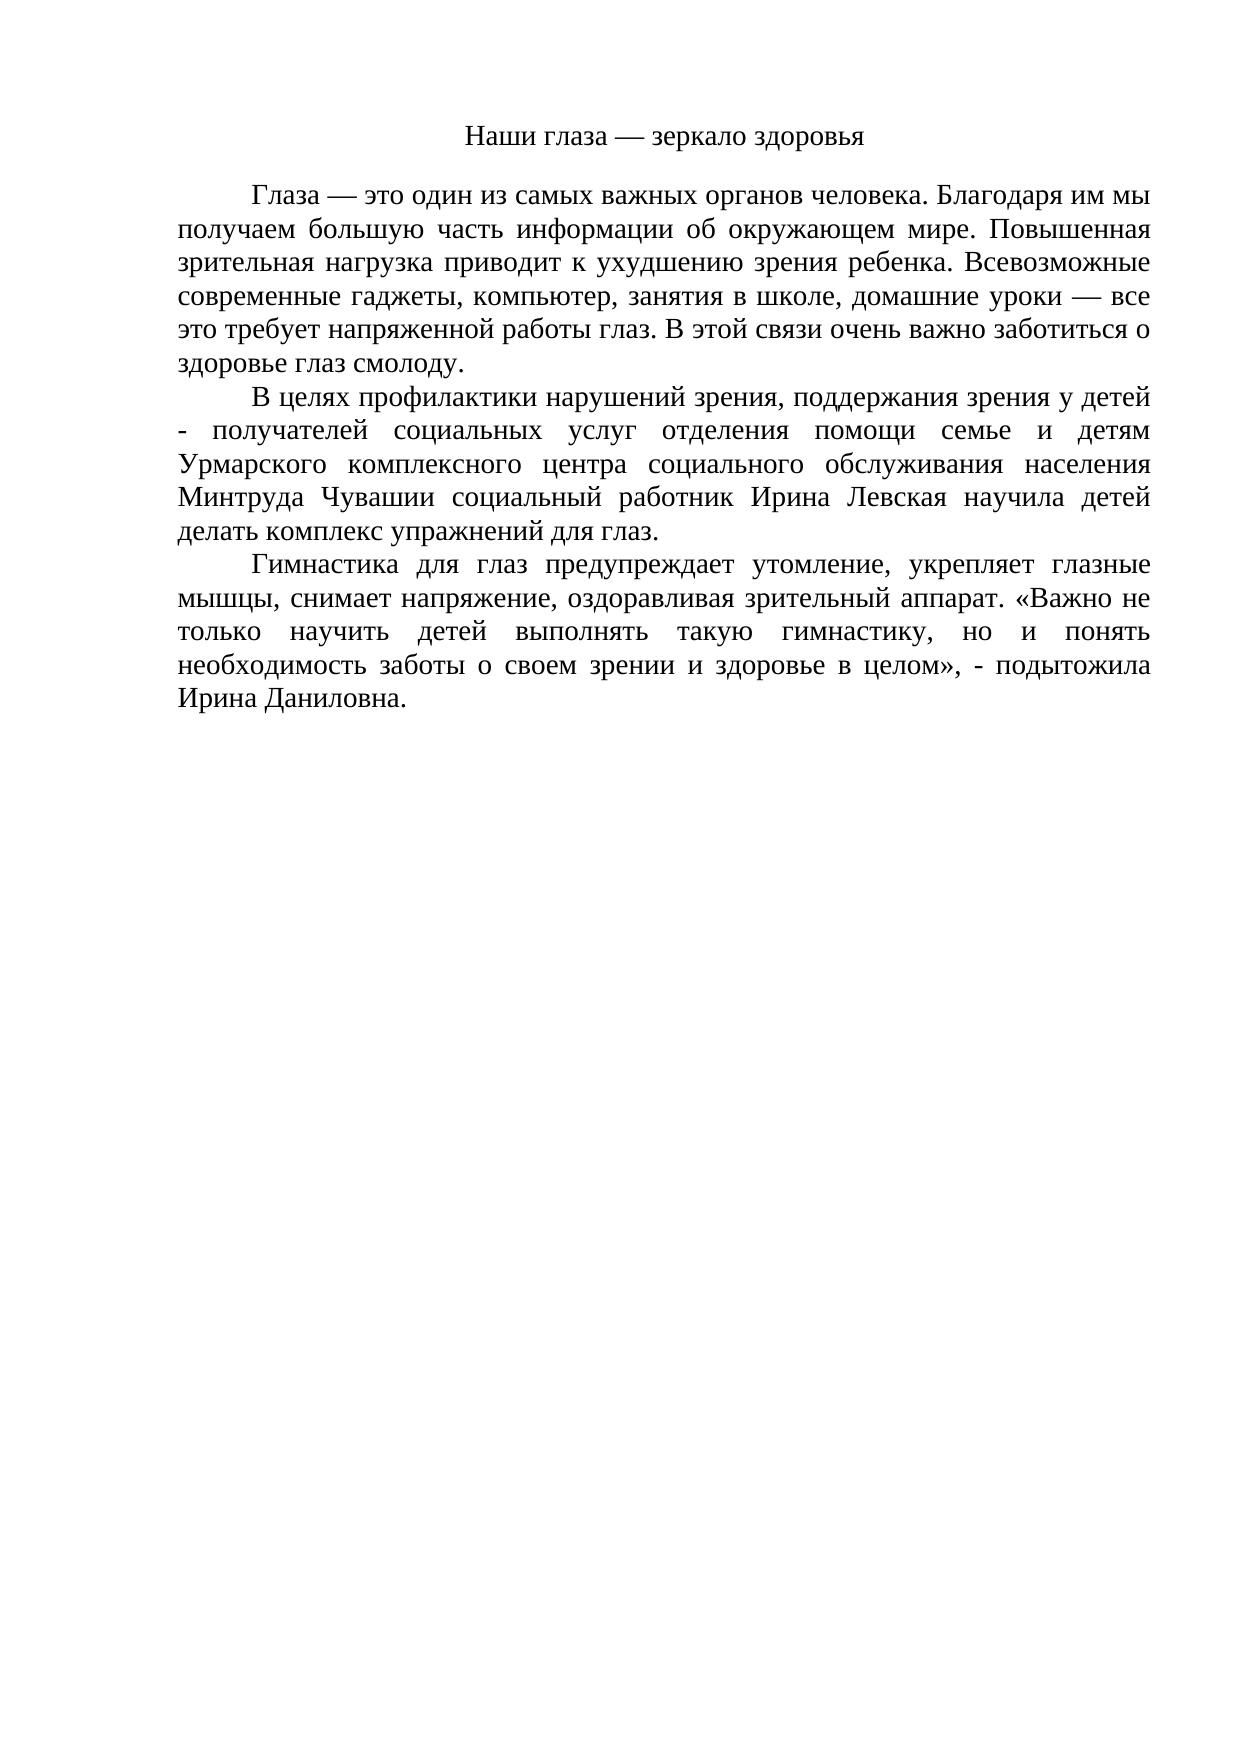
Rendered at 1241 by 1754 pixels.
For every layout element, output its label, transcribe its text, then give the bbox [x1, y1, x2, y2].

text Глаза — это один из самых важных органов человека. Благодаря им мы получаем большую часть информации об окружающем мире. Повышенная зрительная нагрузка приводит к ухудшению зрения ребенка. Всевозможные современные гаджеты, компьютер, занятия в школе, домашние уроки — все это требует напряженной работы глаз. В этой связи очень важно заботиться о здоровье глаз смолоду. [177, 177, 1152, 379]
text В целях профилактики нарушений зрения, поддержания зрения у детей - получателей социальных услуг отделения помощи семье и детям Урмарского комплексного центра социального обслуживания населения Минтруда Чувашии социальный работник Ирина Левская научила детей делать комплекс упражнений для глаз. [177, 379, 1152, 546]
text Наши глаза — зеркало здоровья [177, 118, 1152, 152]
text Гимнастика для глаз предупреждает утомление, укрепляет глазные мышцы, снимает напряжение, оздоравливая зрительный аппарат. «Важно не только научить детей выполнять такую гимнастику, но и понять необходимость заботы о своем зрении и здоровье в целом», - подытожила Ирина Даниловна. [177, 546, 1152, 714]
